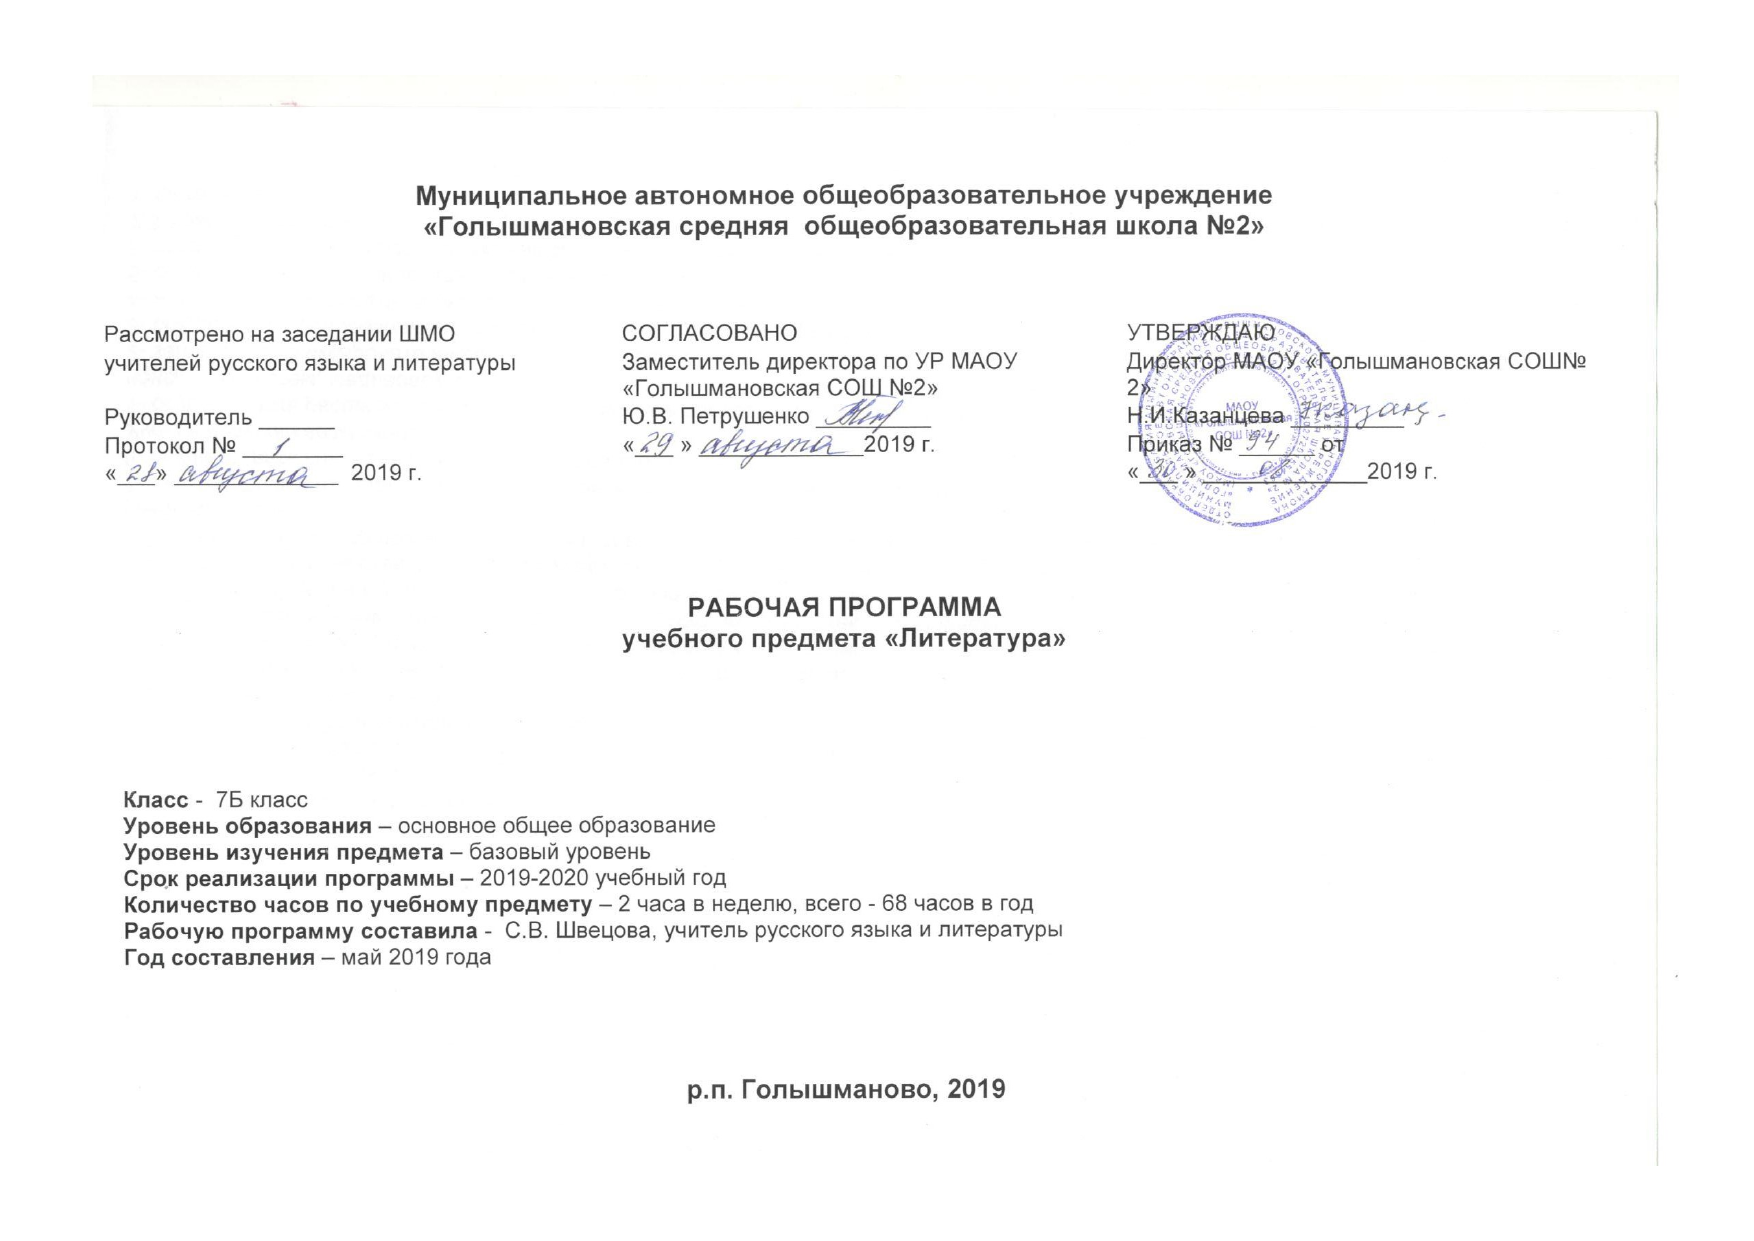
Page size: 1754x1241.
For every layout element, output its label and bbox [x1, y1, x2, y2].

picture [75, 75, 1679, 1166]
